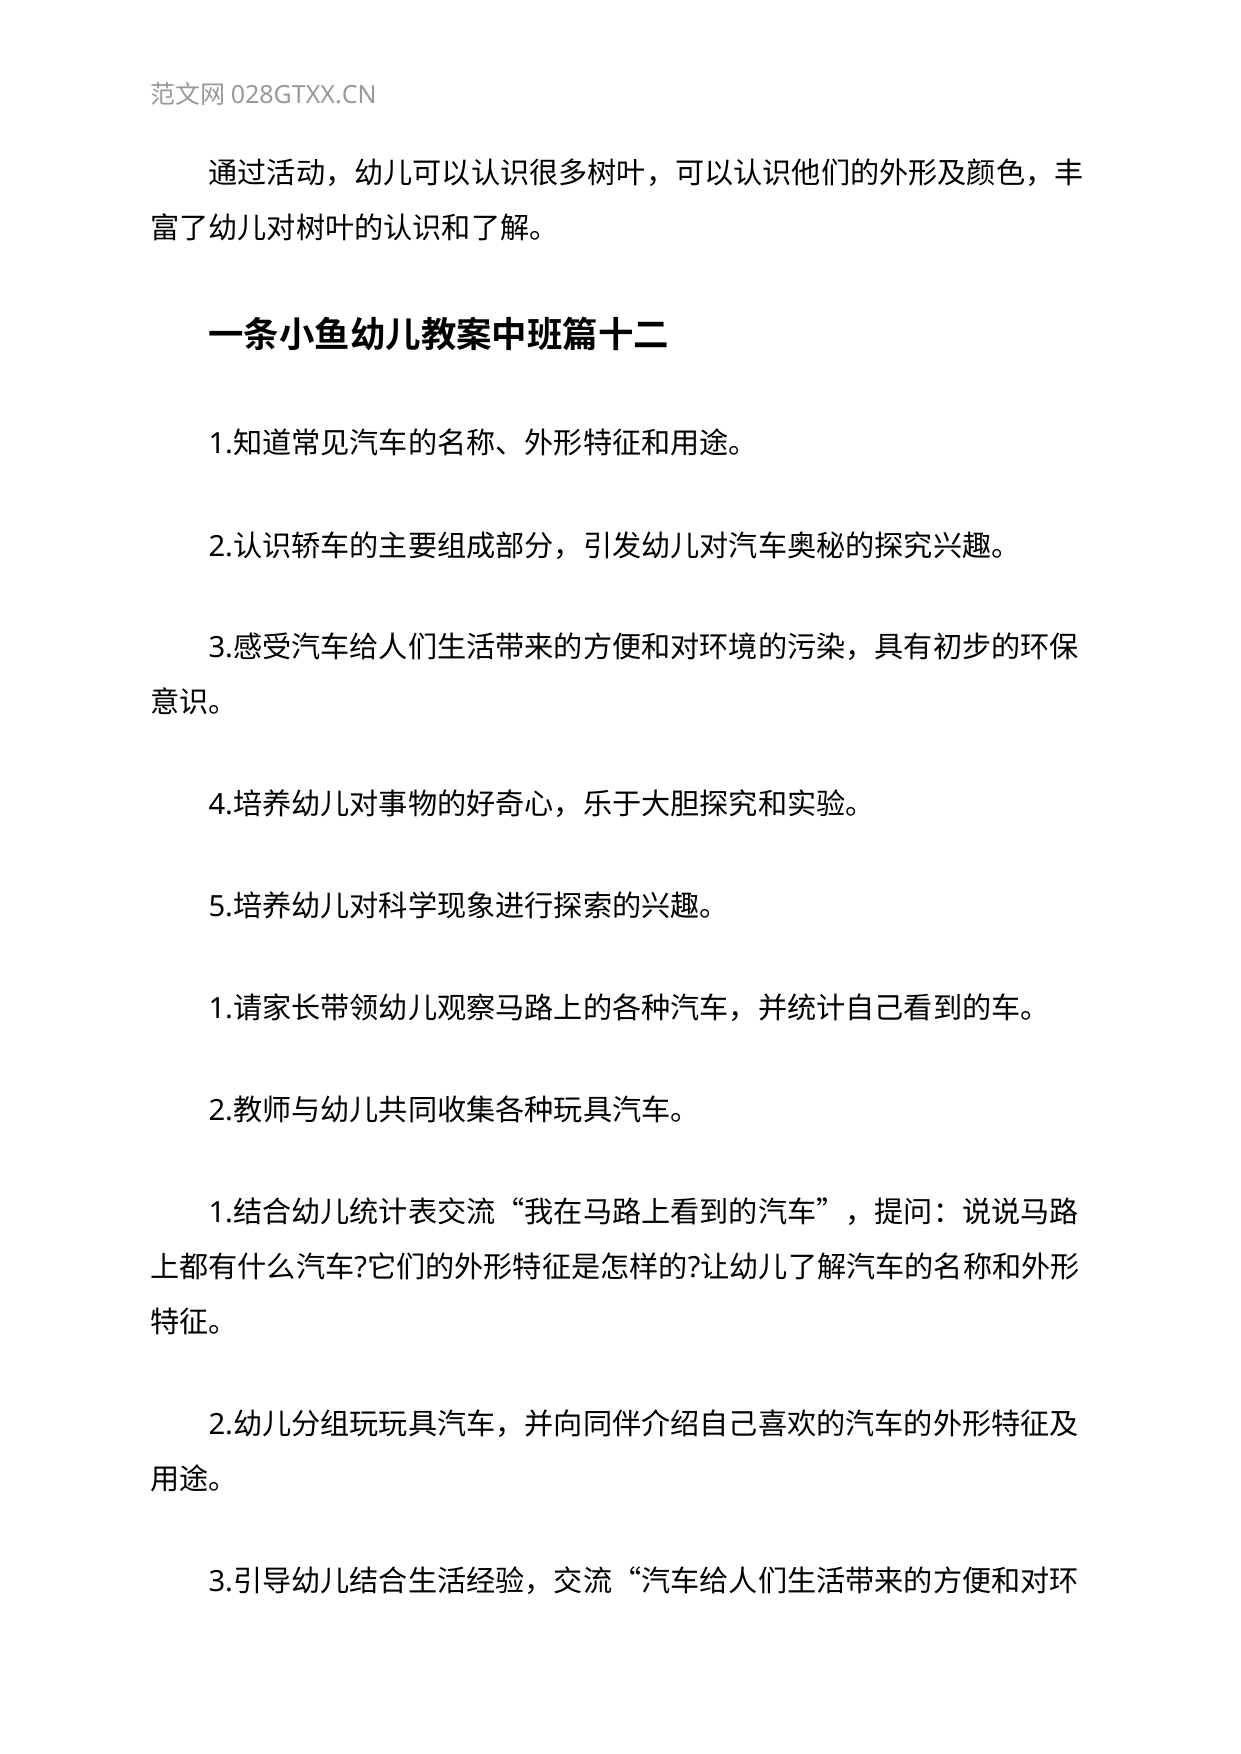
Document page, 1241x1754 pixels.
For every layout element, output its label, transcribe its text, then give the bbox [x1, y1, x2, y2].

text 2.认识轿车的主要组成部分，引发幼儿对汽车奥秘的探究兴趣。 [150, 522, 1090, 564]
text 通过活动，幼儿可以认识很多树叶，可以认识他们的外形及颜色，丰富了幼儿对树叶的认识和了解。 [150, 150, 1090, 247]
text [150, 1557, 1090, 1600]
text 2.教师与幼儿共同收集各种玩具汽车。 [150, 1087, 1090, 1129]
text 4.培养幼儿对事物的好奇心，乐于大胆探究和实验。 [150, 781, 1090, 823]
text 3.感受汽车给人们生活带来的方便和对环境的污染，具有初步的环保意识。 [150, 624, 1090, 721]
text 5.培养幼儿对科学现象进行探索的兴趣。 [150, 883, 1090, 925]
text 1.知道常见汽车的名称、外形特征和用途。 [150, 420, 1090, 462]
text 1.请家长带领幼儿观察马路上的各种汽车，并统计自己看到的车。 [150, 985, 1090, 1027]
text 一条小鱼幼儿教案中班篇十二 [150, 307, 1090, 358]
text 2.幼儿分组玩玩具汽车，并向同伴介绍自己喜欢的汽车的外形特征及用途。 [150, 1401, 1090, 1498]
text 1.结合幼儿统计表交流“我在马路上看到的汽车”，提问：说说马路上都有什么汽车?它们的外形特征是怎样的?让幼儿了解汽车的名称和外形特征。 [150, 1189, 1090, 1341]
